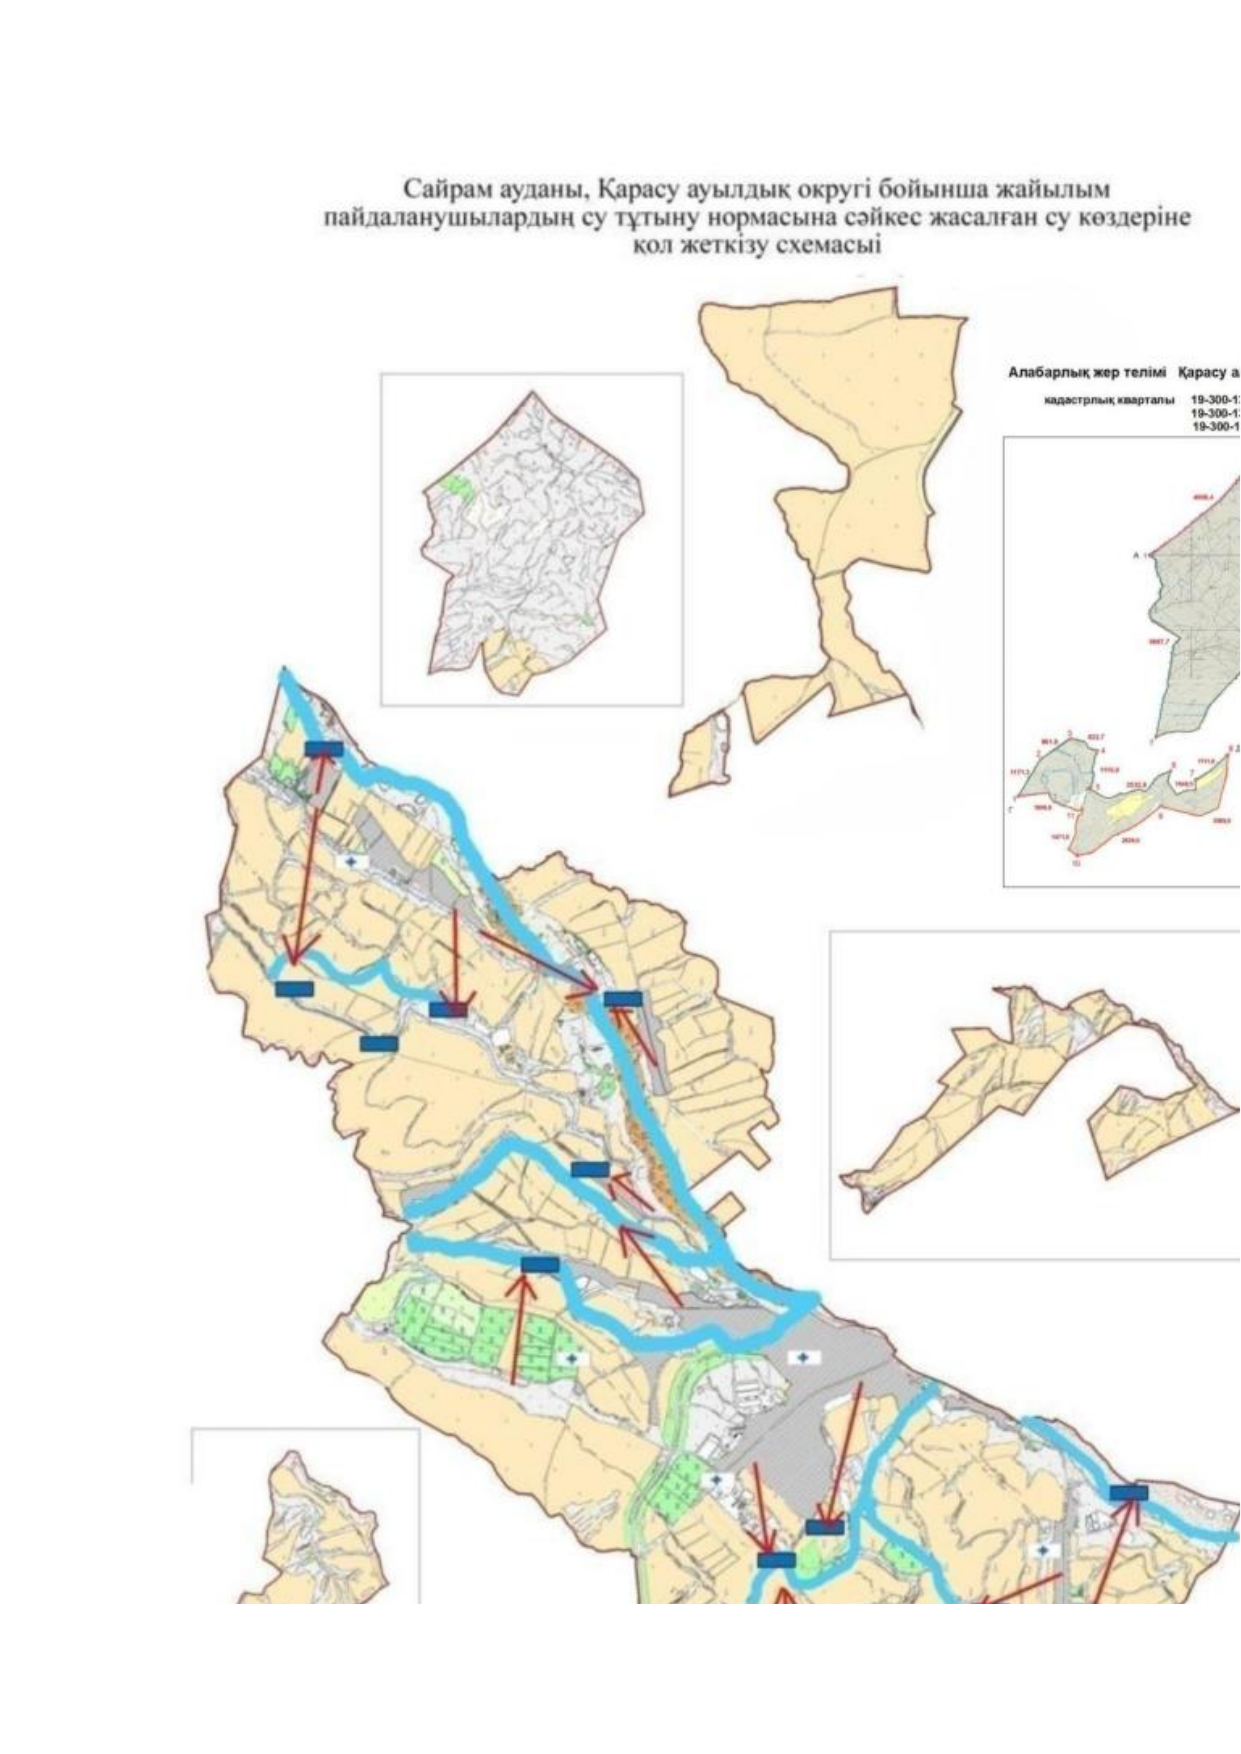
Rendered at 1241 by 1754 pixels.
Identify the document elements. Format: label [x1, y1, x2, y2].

picture [112, 150, 1241, 1604]
